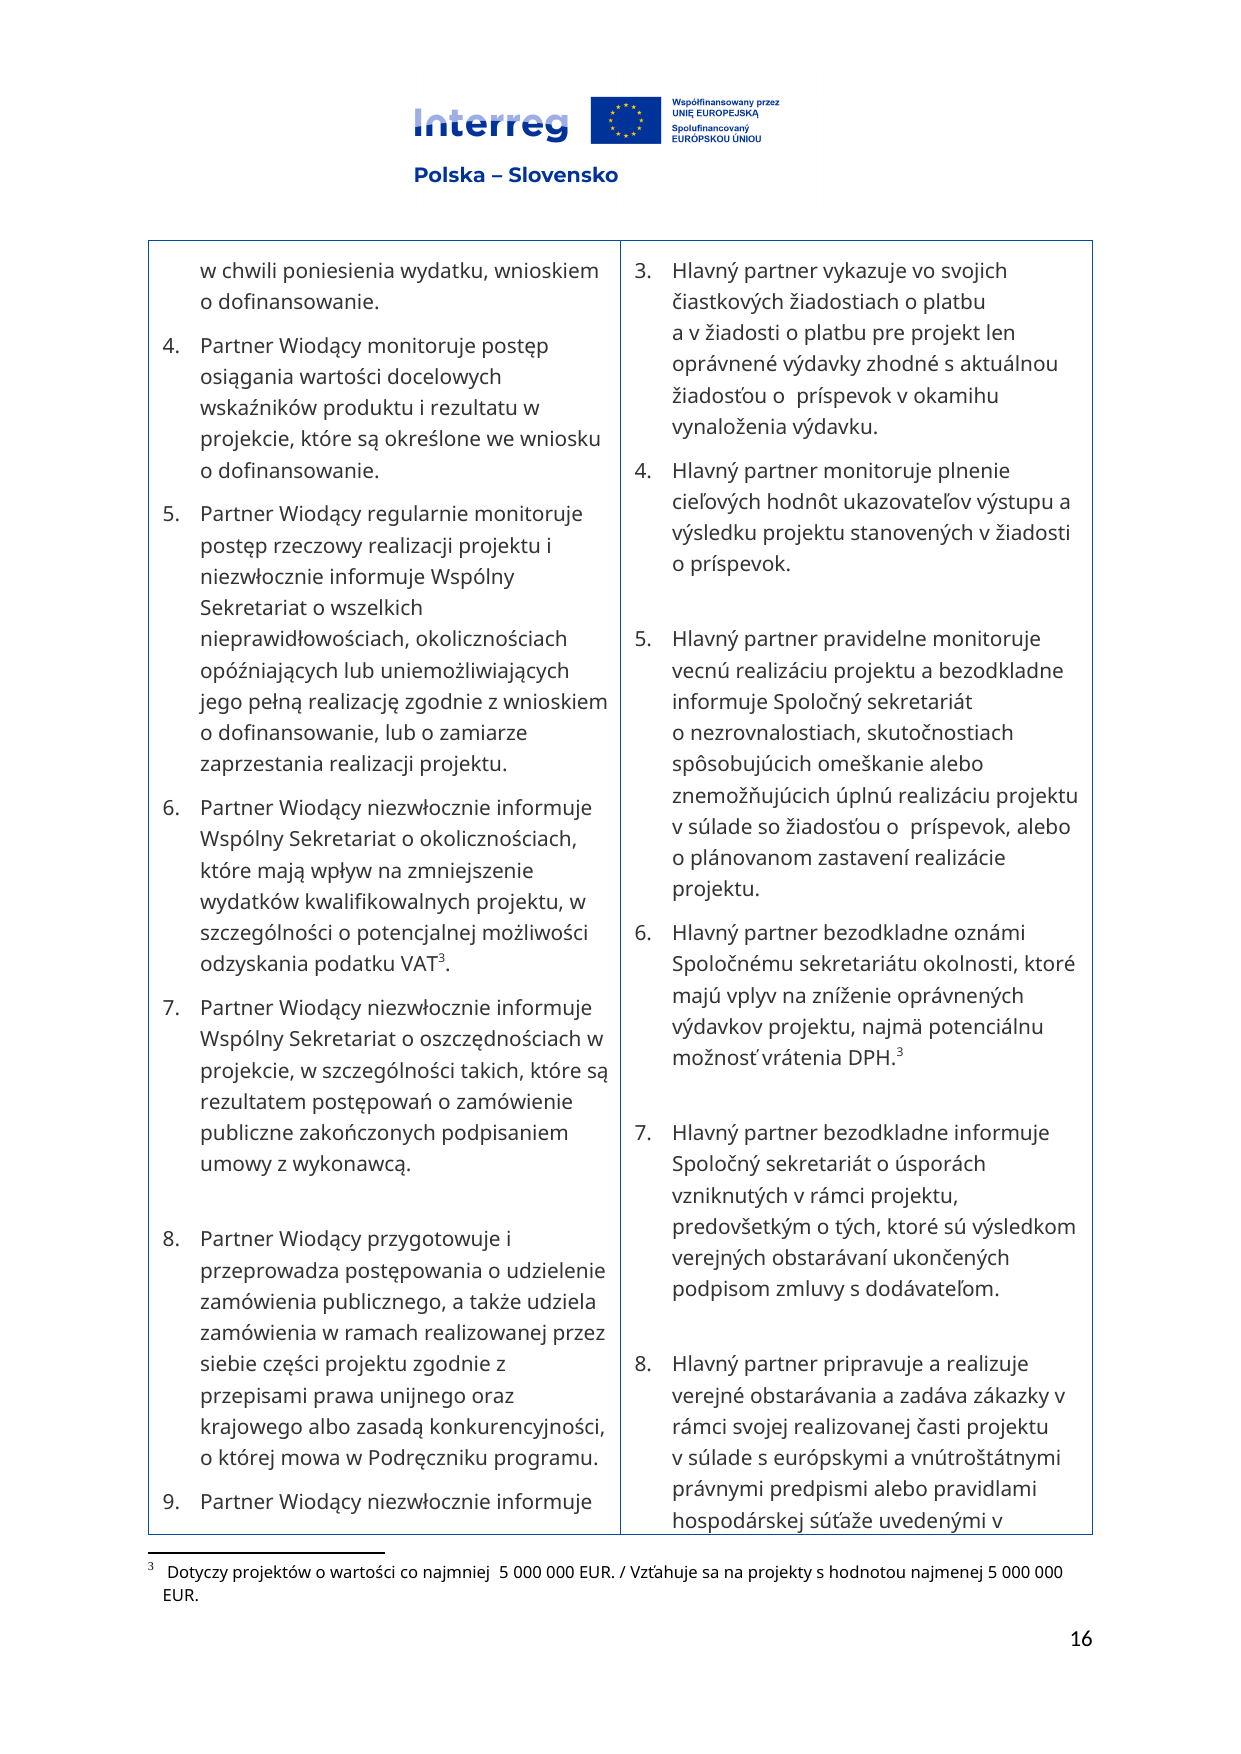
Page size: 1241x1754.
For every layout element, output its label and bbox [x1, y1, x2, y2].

picture [392, 73, 849, 212]
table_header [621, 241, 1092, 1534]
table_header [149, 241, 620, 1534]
